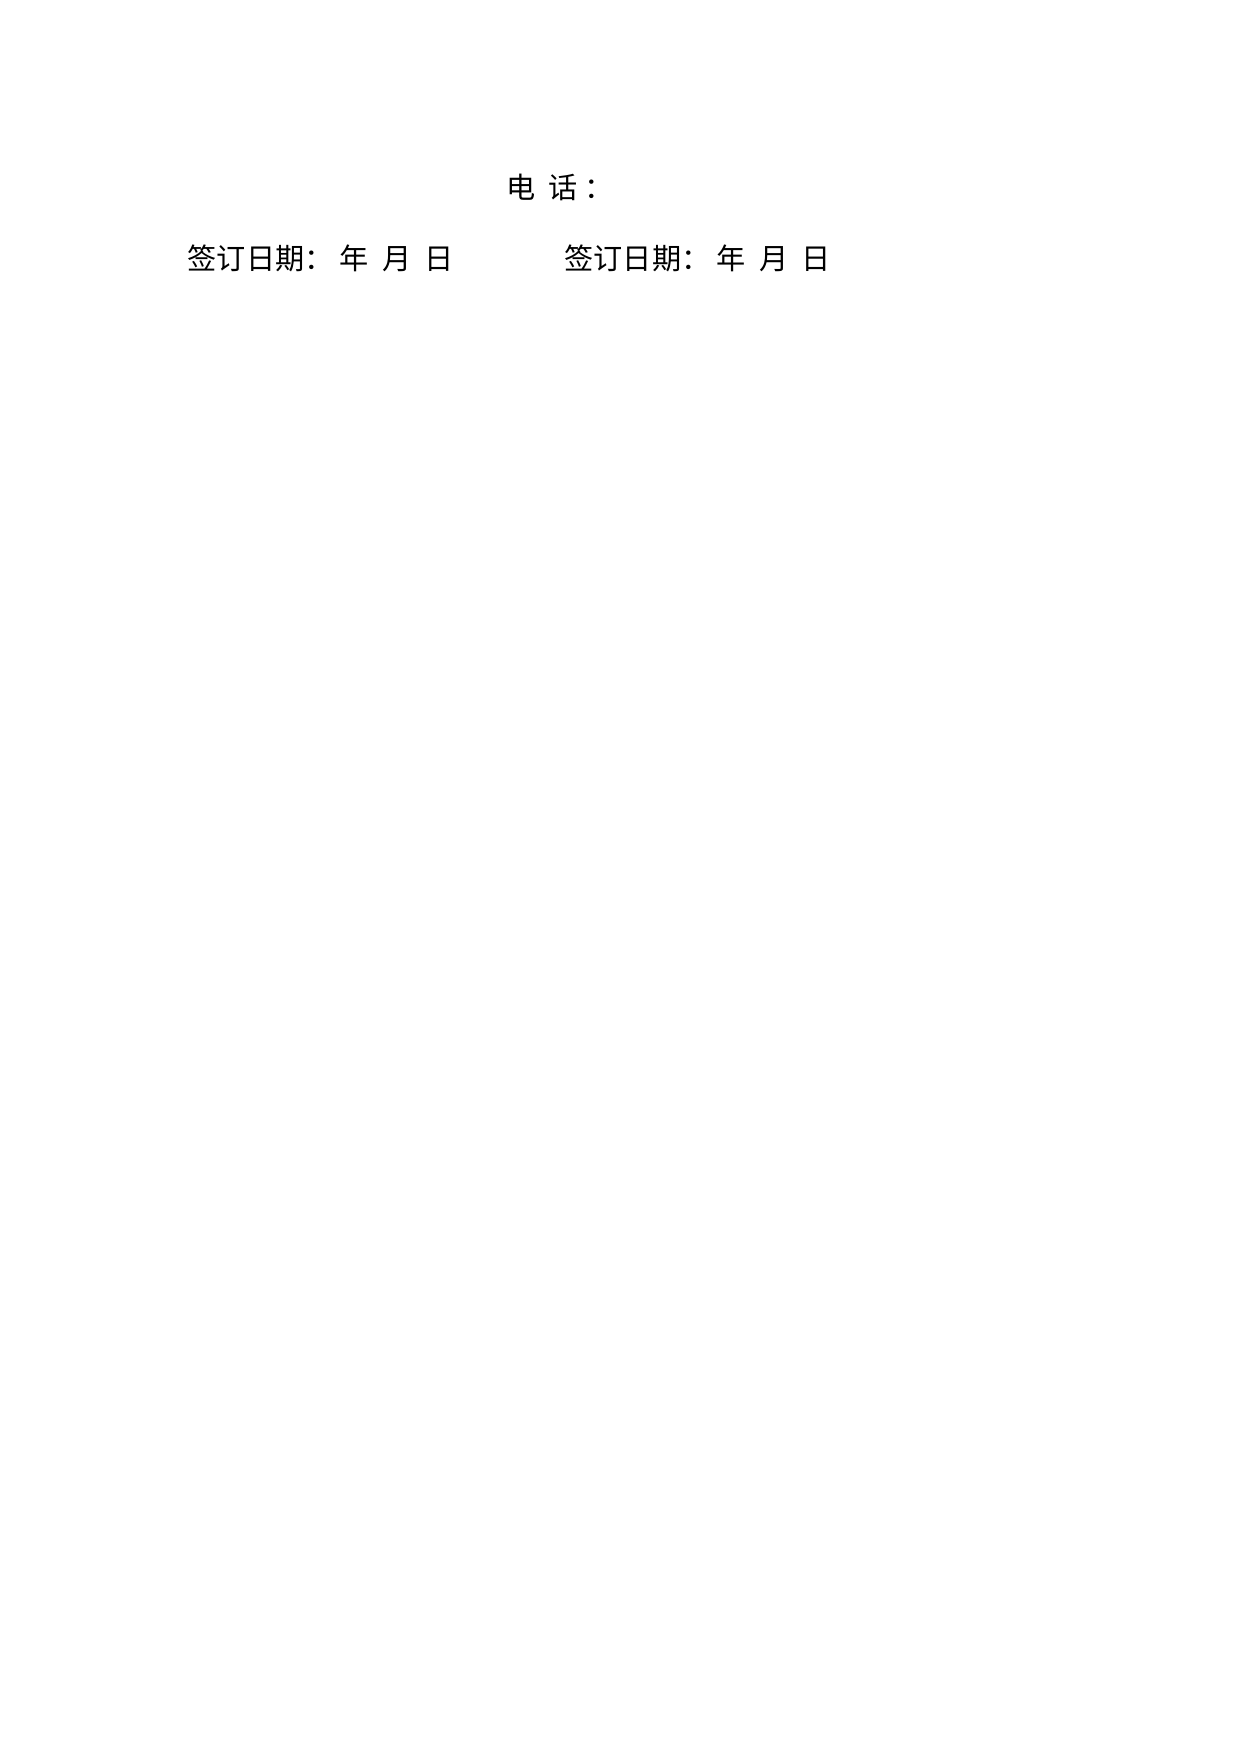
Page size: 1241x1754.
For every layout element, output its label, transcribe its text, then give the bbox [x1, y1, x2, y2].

text 签订日期： 年 月 日 签订日期： 年 月 日 [187, 221, 1053, 281]
text 电 话 ： [187, 162, 1053, 208]
